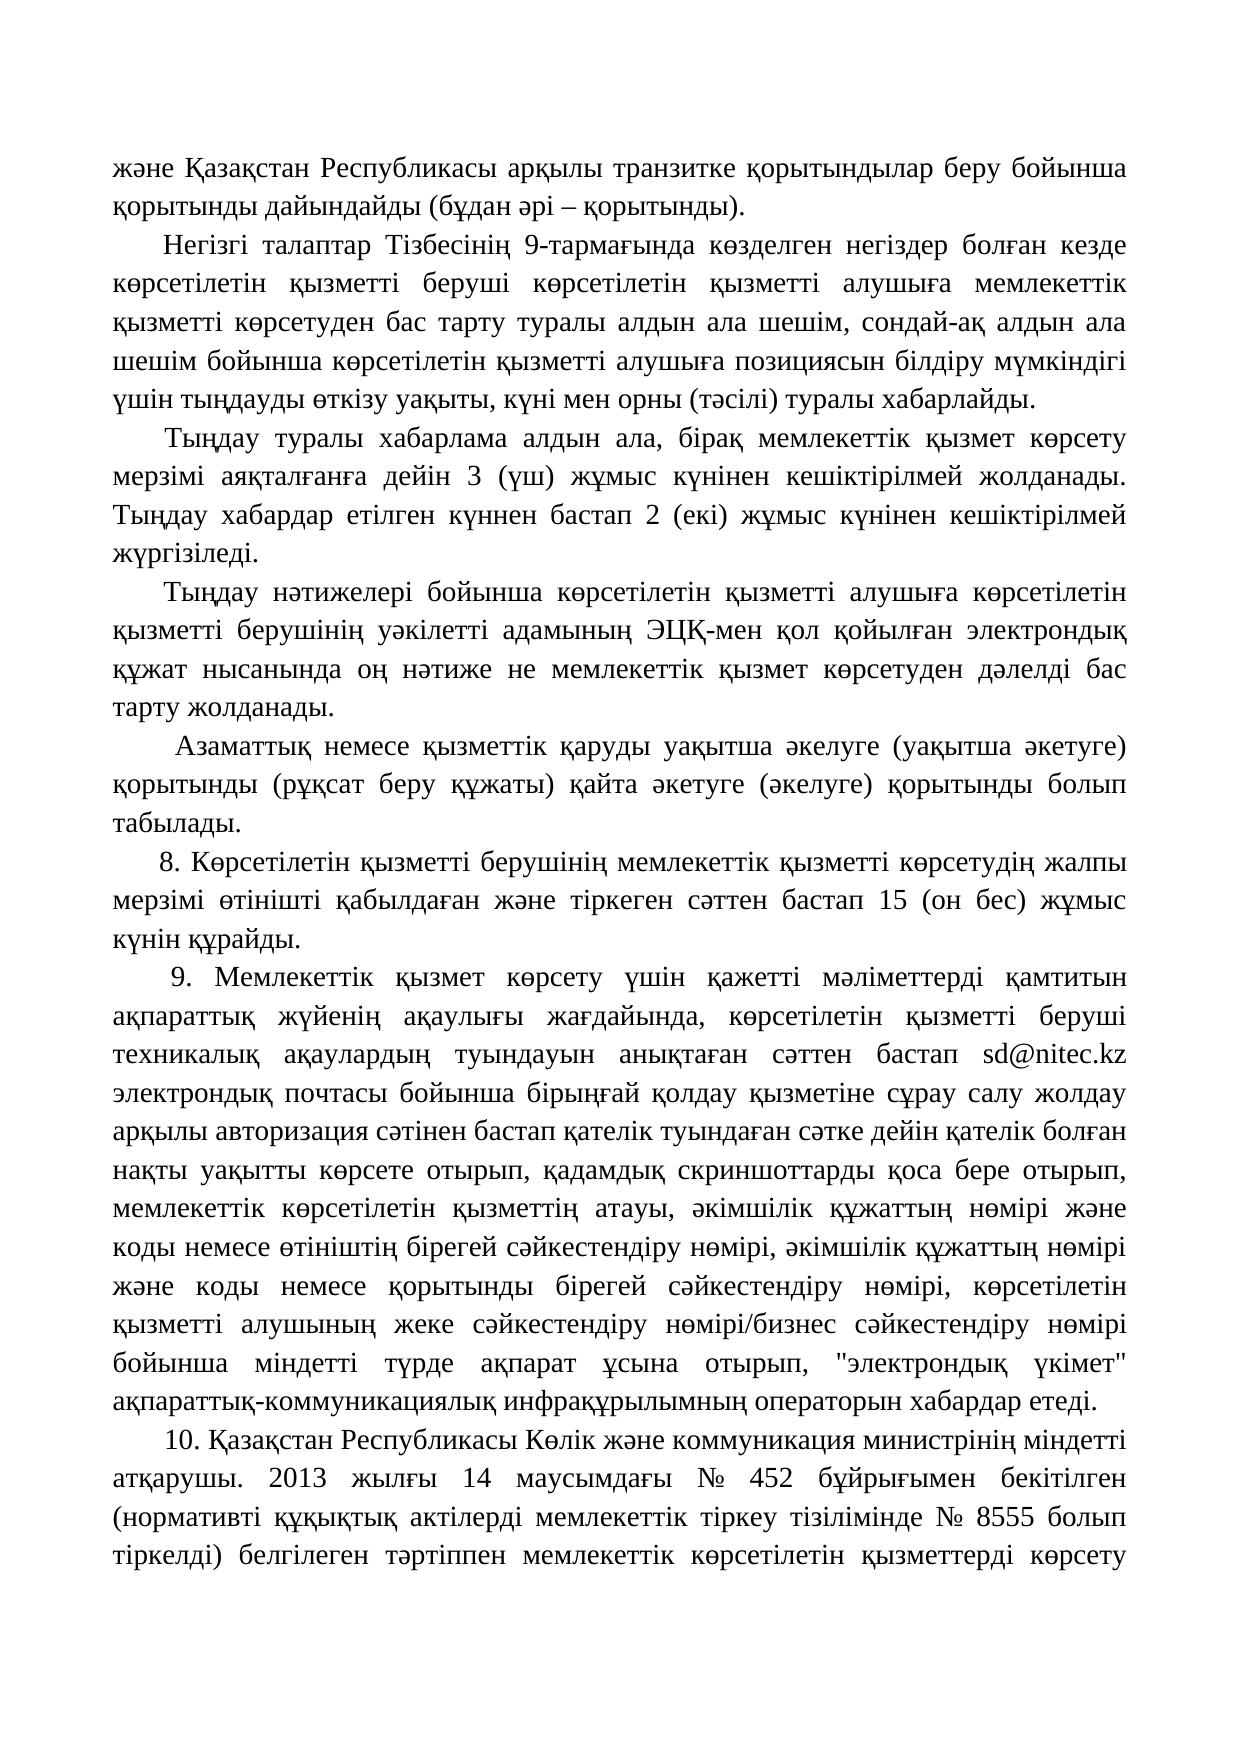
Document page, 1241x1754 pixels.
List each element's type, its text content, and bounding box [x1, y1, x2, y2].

text Тыңдау нәтижелері бойынша көрсетілетін қызметті алушыға көрсетілетін қызметті берушінің уәкілетті адамының ЭЦҚ-мен қол қойылған электрондық құжат нысанында оң нәтиже не мемлекеттік қызмет көрсетуден дәлелді бас тарту жолданады. [112, 574, 1128, 723]
text Азаматтық немесе қызметтік қаруды уақытша әкелуге (уақытша әкетуге) қорытынды (рұқсат беру құжаты) қайта әкетуге (әкелуге) қорытынды болып табылады. [112, 728, 1128, 839]
text Негізгі талаптар Тізбесінің 9-тармағында көзделген негіздер болған кезде көрсетілетін қызметті беруші көрсетілетін қызметті алушыға мемлекеттік қызметті көрсетуден бас тарту туралы алдын ала шешім, сондай-ақ алдын ала шешім бойынша көрсетілетін қызметті алушыға позициясын білдіру мүмкіндігі үшін тыңдауды өткізу уақыты, күні мен орны (тәсілі) туралы хабарлайды. [112, 227, 1128, 415]
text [112, 1422, 1128, 1571]
text 8. Көрсетілетін қызметті берушінің мемлекеттік қызметті көрсетудің жалпы мерзімі өтінішті қабылдаған және тіркеген сәттен бастап 15 (он бес) жұмыс күнін құрайды. [112, 844, 1128, 954]
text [112, 150, 1128, 222]
text Тыңдау туралы хабарлама алдын ала, бірақ мемлекеттік қызмет көрсету мерзімі аяқталғанға дейін 3 (үш) жұмыс күнінен кешіктірілмей жолданады. Тыңдау хабардар етілген күннен бастап 2 (екі) жұмыс күнінен кешіктірілмей жүргізіледі. [112, 420, 1128, 569]
text 9. Мемлекеттік қызмет көрсету үшін қажетті мәліметтерді қамтитын ақпараттық жүйенің ақаулығы жағдайында, көрсетілетін қызметті беруші техникалық ақаулардың туындауын анықтаған сәттен бастап sd@nitec.kz электрондық почтасы бойынша бірыңғай қолдау қызметіне сұрау салу жолдау арқылы авторизация сәтінен бастап қателік туындаған сәтке дейін қателік болған нақты уақытты көрсете отырып, қадамдық скриншоттарды қоса бере отырып, мемлекеттік көрсетілетін қызметтің атауы, әкімшілік құжаттың нөмірі және коды немесе өтініштің бірегей сәйкестендіру нөмірі, әкімшілік құжаттың нөмірі және коды немесе қорытынды бірегей сәйкестендіру нөмірі, көрсетілетін қызметті алушының жеке сәйкестендіру нөмірі/бизнес сәйкестендіру нөмірі бойынша міндетті түрде ақпарат ұсына отырып, "электрондық үкімет" ақпараттық-коммуникациялық инфрақұрылымның операторын хабардар етеді. [112, 959, 1128, 1417]
